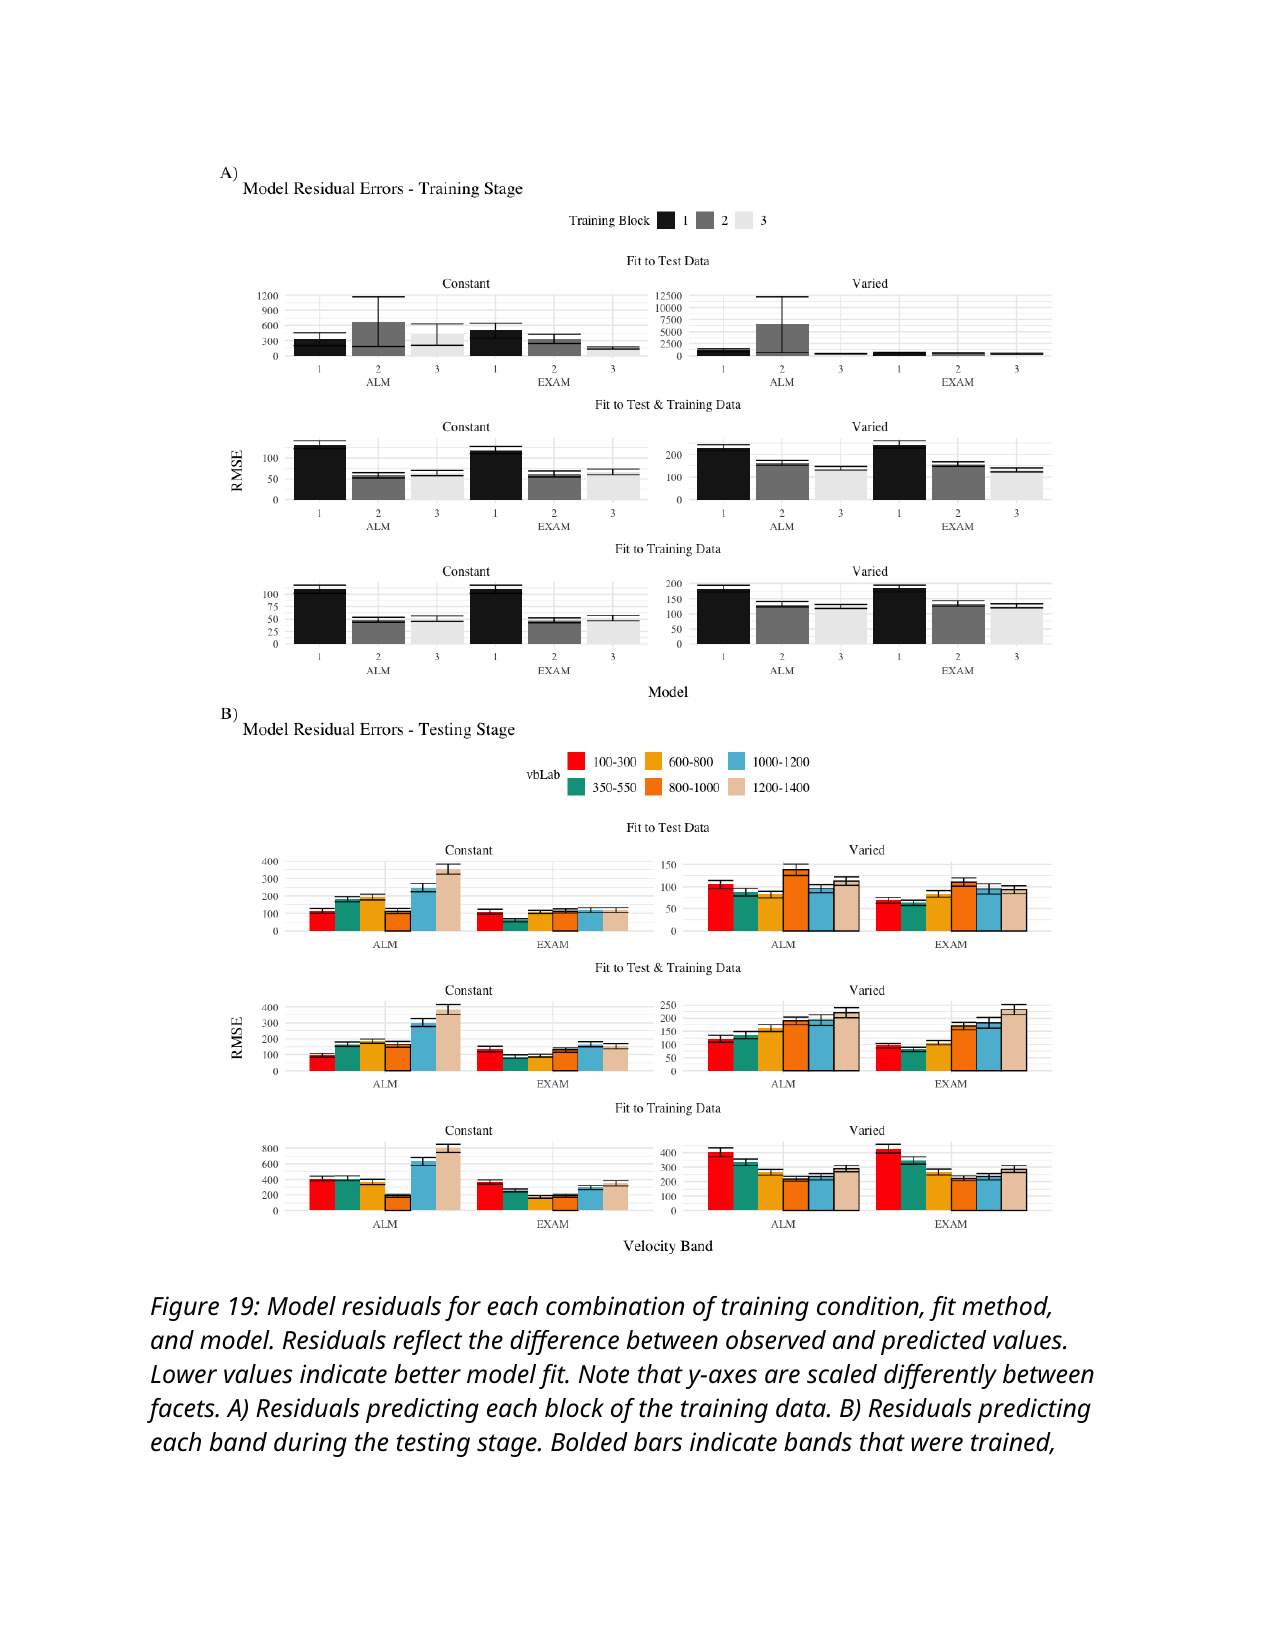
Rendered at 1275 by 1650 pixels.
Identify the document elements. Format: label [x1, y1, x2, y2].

picture [188, 153, 1064, 1268]
table_header [139, 150, 1114, 1458]
